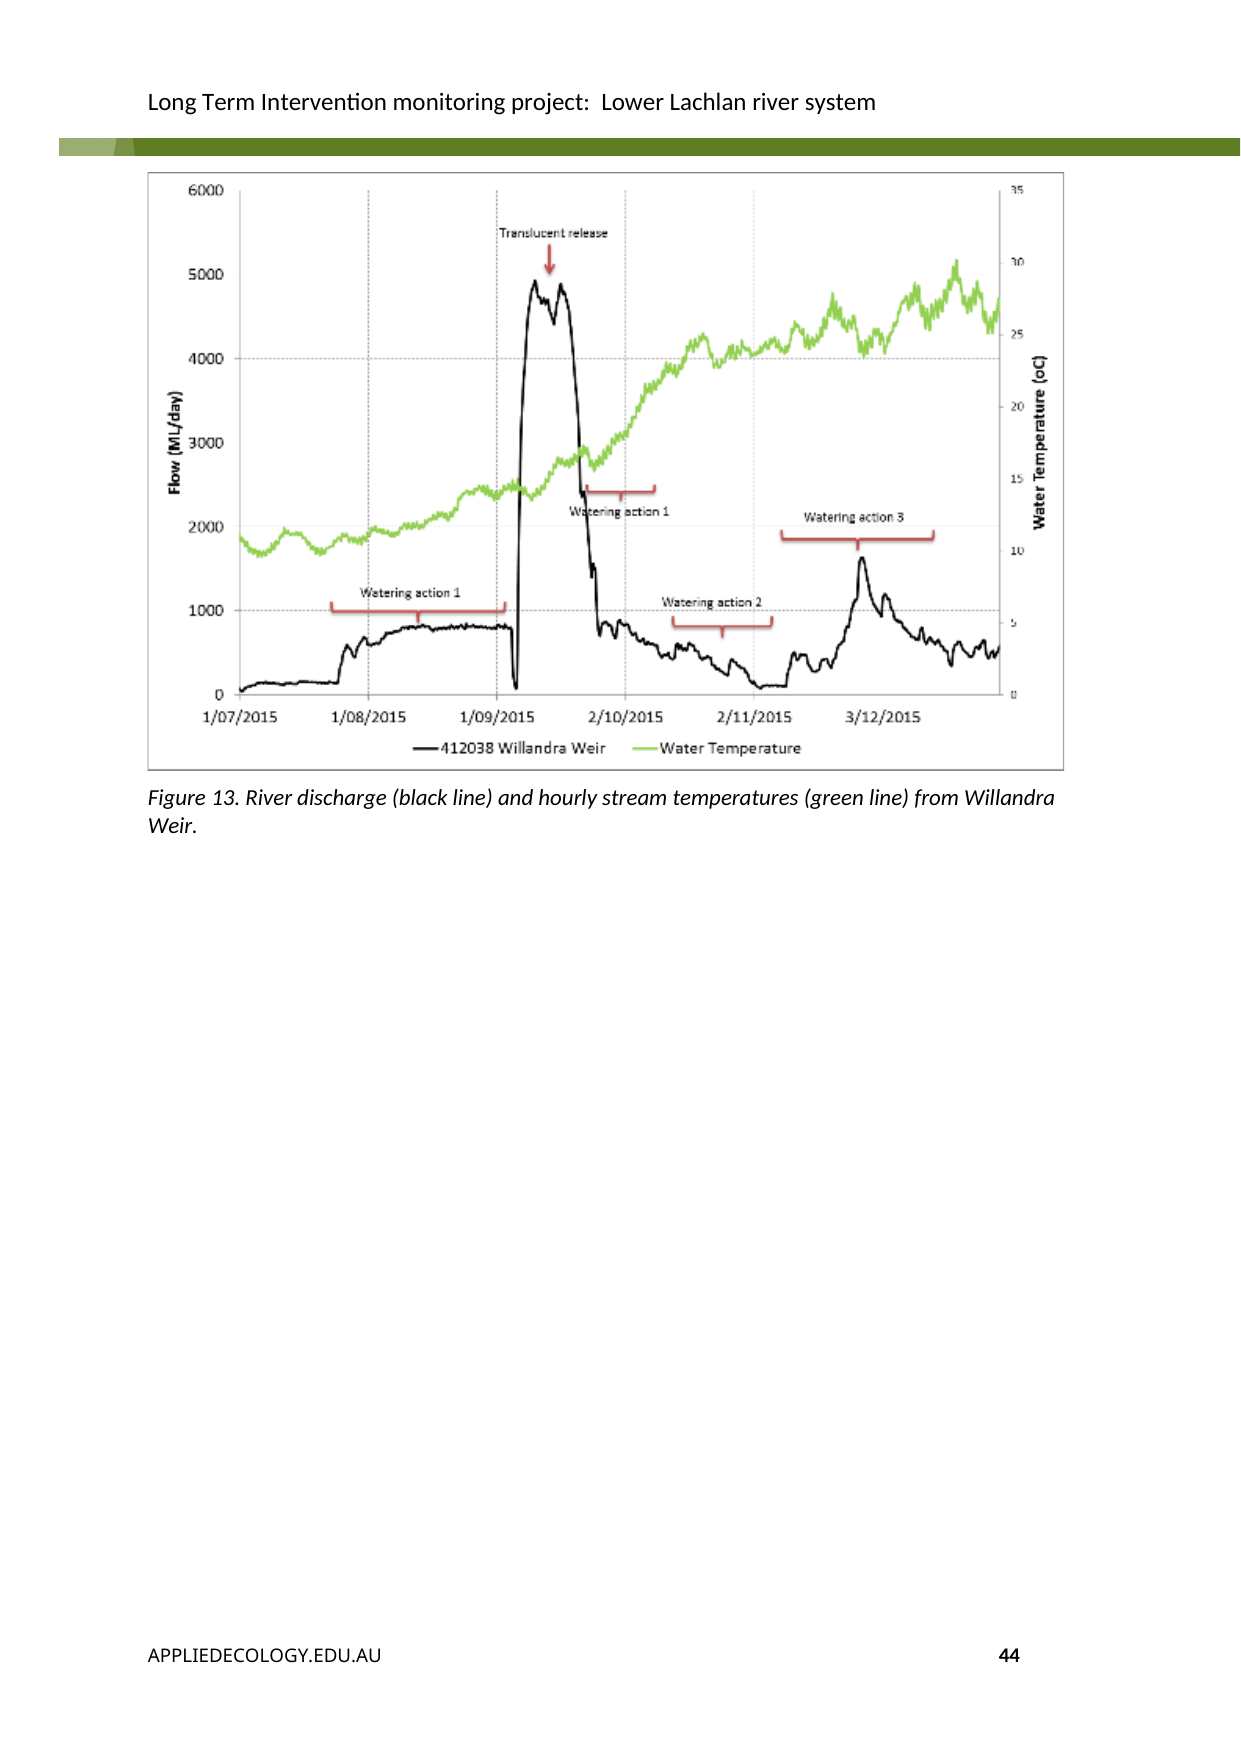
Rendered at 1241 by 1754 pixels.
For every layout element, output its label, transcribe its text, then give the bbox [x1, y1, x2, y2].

picture [59, 138, 1241, 156]
picture [147, 172, 1065, 771]
text Figure 13. River discharge (black line) and hourly stream temperatures (green line) from Willandra Weir. [148, 783, 1092, 839]
